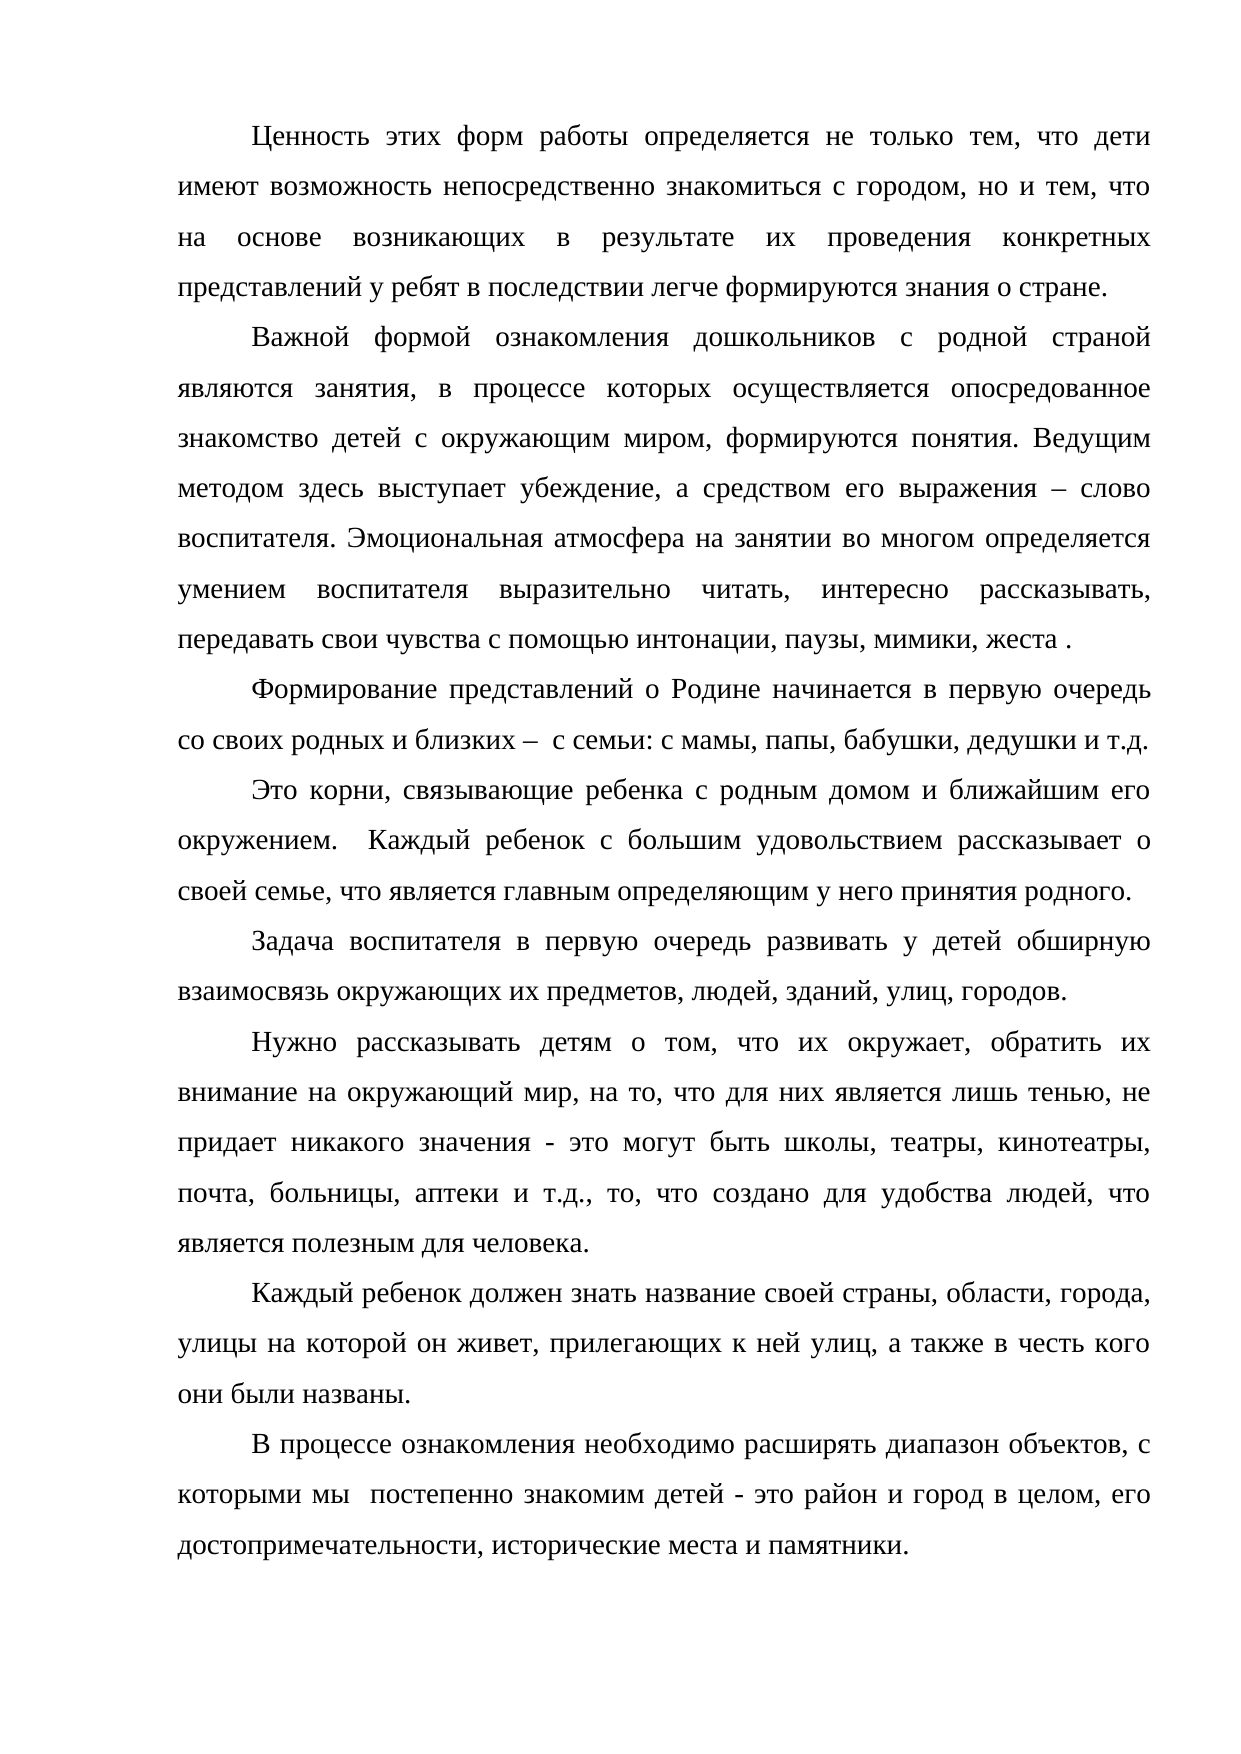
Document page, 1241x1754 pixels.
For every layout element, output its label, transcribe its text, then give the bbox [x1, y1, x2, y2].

text Задача воспитателя в первую очередь развивать у детей обширную взаимосвязь окружающих их предметов, людей, зданий, улиц, городов. [177, 923, 1152, 1007]
text Каждый ребенок должен знать название своей страны, области, города, улицы на которой он живет, прилегающих к ней улиц, а также в честь кого они были названы. [177, 1275, 1152, 1409]
text Формирование представлений о Родине начинается в первую очередь со своих родных и близких – с семьи: с мамы, папы, бабушки, дедушки и т.д. [177, 672, 1152, 755]
text Это корни, связывающие ребенка с родным домом и ближайшим его окружением. Каждый ребенок с большим удовольствием рассказывает о своей семье, что является главным определяющим у него принятия родного. [177, 772, 1152, 906]
text Ценность этих форм работы определяется не только тем, что дети имеют возможность непосредственно знакомиться с городом, но и тем, что на основе возникающих в результате их проведения конкретных представлений у ребят в последствии легче формируются знания о стране. [177, 118, 1152, 303]
text В процессе ознакомления необходимо расширять диапазон объектов, с которыми мы постепенно знакомим детей - это район и город в целом, его достопримечательности, исторические места и памятники. [177, 1426, 1152, 1560]
text Нужно рассказывать детям о том, что их окружает, обратить их внимание на окружающий мир, на то, что для них является лишь тенью, не придает никакого значения - это могут быть школы, театры, кинотеатры, почта, больницы, аптеки и т.д., то, что создано для удобства людей, что является полезным для человека. [177, 1024, 1152, 1258]
text Важной формой ознакомления дошкольников с родной страной являются занятия, в процессе которых осуществляется опосредованное знакомство детей с окружающим миром, формируются понятия. Ведущим методом здесь выступает убеждение, а средством его выражения – слово воспитателя. Эмоциональная атмосфера на занятии во многом определяется умением воспитателя выразительно читать, интересно рассказывать, передавать свои чувства с помощью интонации, паузы, мимики, жеста . [177, 319, 1152, 655]
